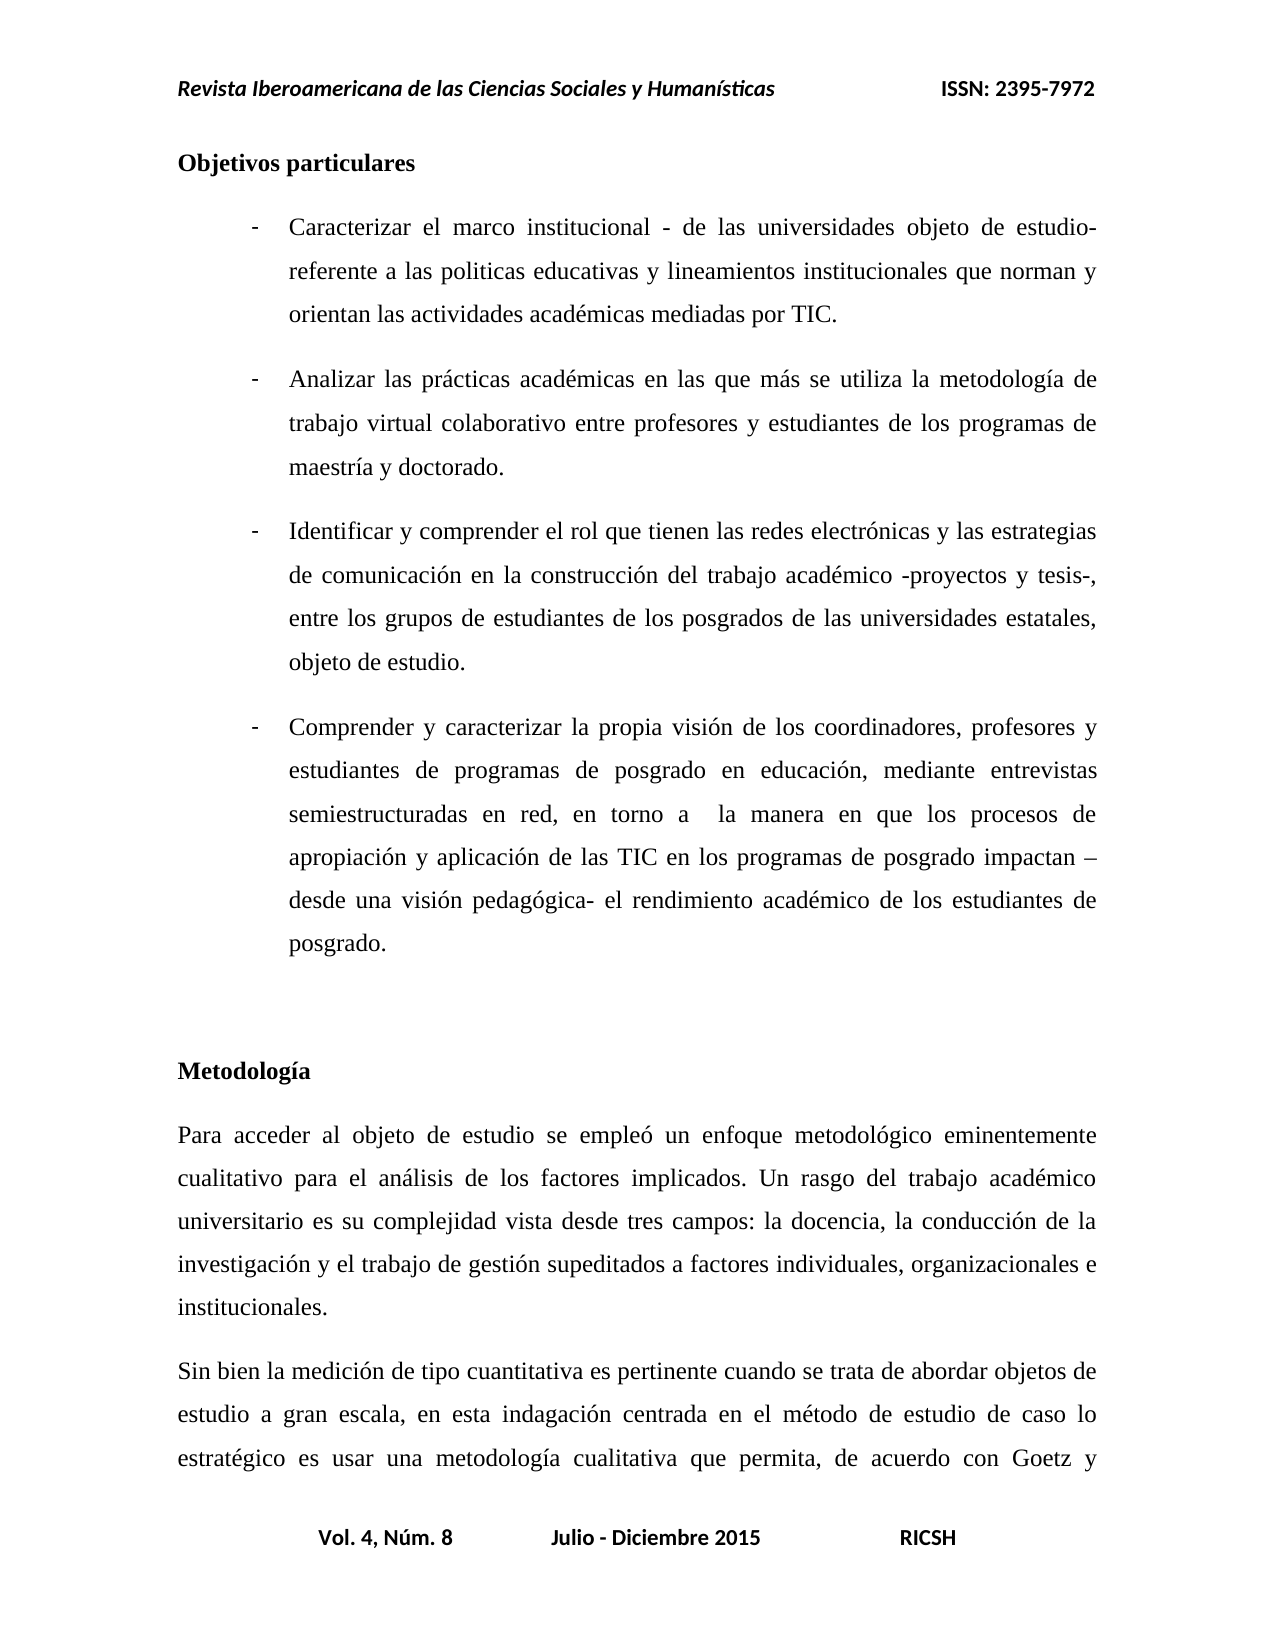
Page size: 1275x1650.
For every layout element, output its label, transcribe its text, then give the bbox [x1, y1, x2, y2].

list Caracterizar el marco institucional - de las universidades objeto de estudio- referente a las politicas educativas y lineamientos institucionales que norman y orientan las actividades académicas mediadas por TIC. [251, 212, 1098, 328]
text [177, 1356, 1098, 1471]
list Comprender y caracterizar la propia visión de los coordinadores, profesores y estudiantes de programas de posgrado en educación, mediante entrevistas semiestructuradas en red, en torno a la manera en que los procesos de apropiación y aplicación de las TIC en los programas de posgrado impactan –desde una visión pedagógica- el rendimiento académico de los estudiantes de posgrado. [251, 711, 1098, 957]
text Objetivos particulares [177, 148, 1098, 176]
list Analizar las prácticas académicas en las que más se utiliza la metodología de trabajo virtual colaborativo entre profesores y estudiantes de los programas de maestría y doctorado. [251, 363, 1098, 480]
list Identificar y comprender el rol que tienen las redes electrónicas y las estrategias de comunicación en la construcción del trabajo académico -proyectos y tesis-, entre los grupos de estudiantes de los posgrados de las universidades estatales, objeto de estudio. [251, 516, 1098, 675]
text Para acceder al objeto de estudio se empleó un enfoque metodológico eminentemente cualitativo para el análisis de los factores implicados. Un rasgo del trabajo académico universitario es su complejidad vista desde tres campos: la docencia, la conducción de la investigación y el trabajo de gestión supeditados a factores individuales, organizacionales e institucionales. [177, 1120, 1098, 1321]
text Metodología [177, 1056, 1098, 1085]
